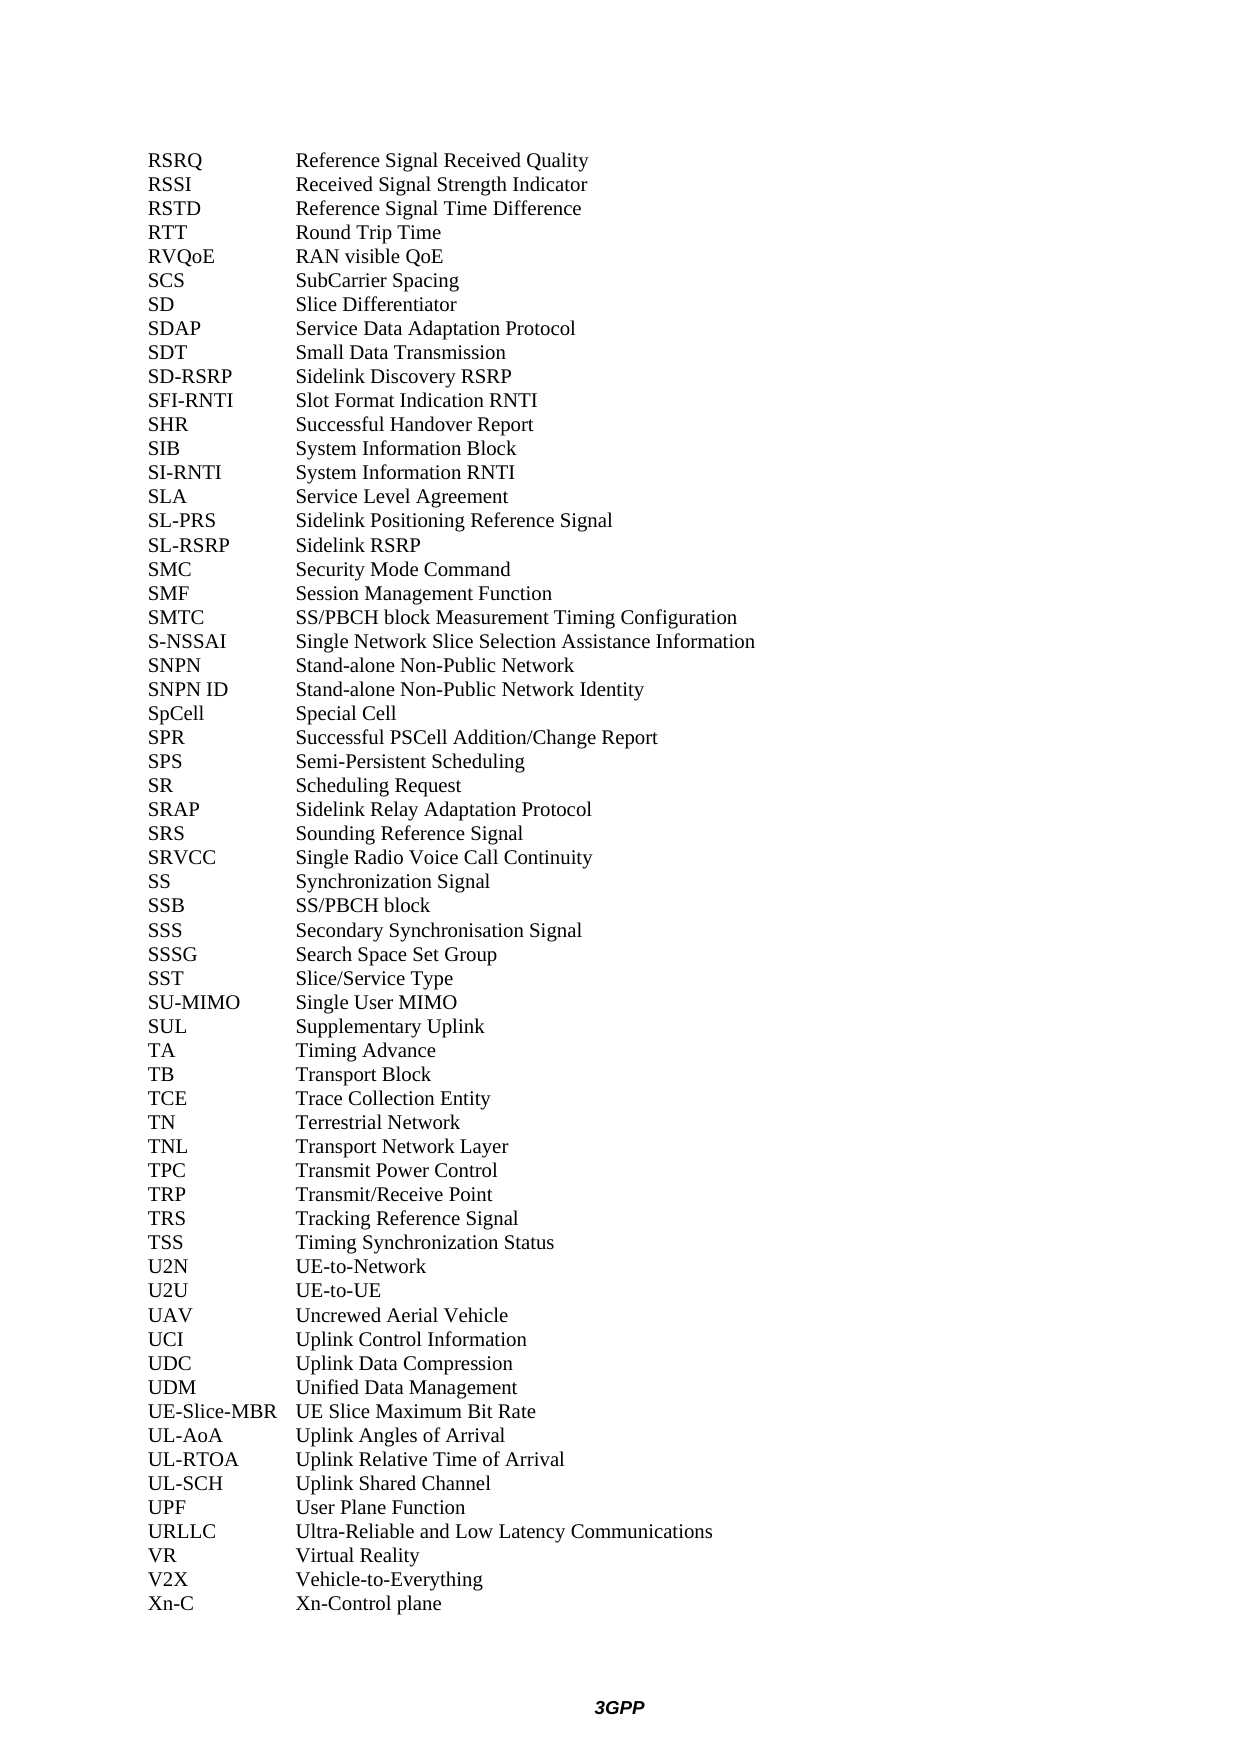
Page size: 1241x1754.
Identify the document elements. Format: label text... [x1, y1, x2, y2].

text SDAP Service Data Adaptation Protocol [148, 316, 1122, 340]
text SRAP Sidelink Relay Adaptation Protocol [148, 797, 1122, 821]
text SL-PRS Sidelink Positioning Reference Signal [148, 508, 1122, 532]
text TB Transport Block [148, 1062, 1122, 1086]
text Xn-C Xn-Control plane [148, 1591, 1122, 1615]
text TPC Transmit Power Control [148, 1158, 1122, 1182]
text SST Slice/Service Type [148, 966, 1122, 990]
text SRS Sounding Reference Signal [148, 821, 1122, 845]
text SIB System Information Block [148, 436, 1122, 460]
text SL-RSRP Sidelink RSRP [148, 532, 1122, 557]
text UE-Slice-MBR UE Slice Maximum Bit Rate [148, 1399, 1122, 1423]
text SDT Small Data Transmission [148, 340, 1122, 364]
text S-NSSAI Single Network Slice Selection Assistance Information [148, 629, 1122, 653]
text SD Slice Differentiator [148, 292, 1122, 316]
text SUL Supplementary Uplink [148, 1014, 1122, 1038]
text V2X Vehicle-to-Everything [148, 1567, 1122, 1591]
text U2U UE-to-UE [148, 1278, 1122, 1302]
text UPF User Plane Function [148, 1495, 1122, 1519]
text SR Scheduling Request [148, 773, 1122, 797]
text SD-RSRP Sidelink Discovery RSRP [148, 364, 1122, 388]
text SPS Semi-Persistent Scheduling [148, 749, 1122, 773]
text TN Terrestrial Network [148, 1110, 1122, 1134]
text SMTC SS/PBCH block Measurement Timing Configuration [148, 605, 1122, 629]
text VR Virtual Reality [148, 1543, 1122, 1567]
text UDM Unified Data Management [148, 1375, 1122, 1399]
text SMC Security Mode Command [148, 557, 1122, 581]
text SRVCC Single Radio Voice Call Continuity [148, 845, 1122, 869]
text TRS Tracking Reference Signal [148, 1206, 1122, 1230]
text SI-RNTI System Information RNTI [148, 460, 1122, 484]
text SPR Successful PSCell Addition/Change Report [148, 725, 1122, 749]
text SHR Successful Handover Report [148, 412, 1122, 436]
text URLLC Ultra-Reliable and Low Latency Communications [148, 1519, 1122, 1543]
text UL-AoA Uplink Angles of Arrival [148, 1423, 1122, 1447]
text SS Synchronization Signal [148, 869, 1122, 893]
text UL-RTOA Uplink Relative Time of Arrival [148, 1447, 1122, 1471]
text UCI Uplink Control Information [148, 1327, 1122, 1351]
text RSRQ Reference Signal Received Quality [148, 147, 1122, 172]
text UL-SCH Uplink Shared Channel [148, 1471, 1122, 1495]
text TSS Timing Synchronization Status [148, 1230, 1122, 1254]
text SU-MIMO Single User MIMO [148, 990, 1122, 1014]
text RSTD Reference Signal Time Difference [148, 196, 1122, 220]
text SSB SS/PBCH block [148, 893, 1122, 917]
text UDC Uplink Data Compression [148, 1351, 1122, 1375]
text SSS Secondary Synchronisation Signal [148, 917, 1122, 942]
text SMF Session Management Function [148, 581, 1122, 605]
text SFI-RNTI Slot Format Indication RNTI [148, 388, 1122, 412]
text TRP Transmit/Receive Point [148, 1182, 1122, 1206]
text RSSI Received Signal Strength Indicator [148, 172, 1122, 196]
text SNPN ID Stand-alone Non-Public Network Identity [148, 677, 1122, 701]
text TNL Transport Network Layer [148, 1134, 1122, 1158]
text SpCell Special Cell [148, 701, 1122, 725]
text RTT Round Trip Time [148, 220, 1122, 244]
text SCS SubCarrier Spacing [148, 268, 1122, 292]
text SNPN Stand-alone Non-Public Network [148, 653, 1122, 677]
text U2N UE-to-Network [148, 1254, 1122, 1278]
text RVQoE RAN visible QoE [148, 244, 1122, 268]
text UAV Uncrewed Aerial Vehicle [148, 1302, 1122, 1327]
text TCE Trace Collection Entity [148, 1086, 1122, 1110]
text SSSG Search Space Set Group [148, 942, 1122, 966]
text TA Timing Advance [148, 1038, 1122, 1062]
text SLA Service Level Agreement [148, 484, 1122, 508]
